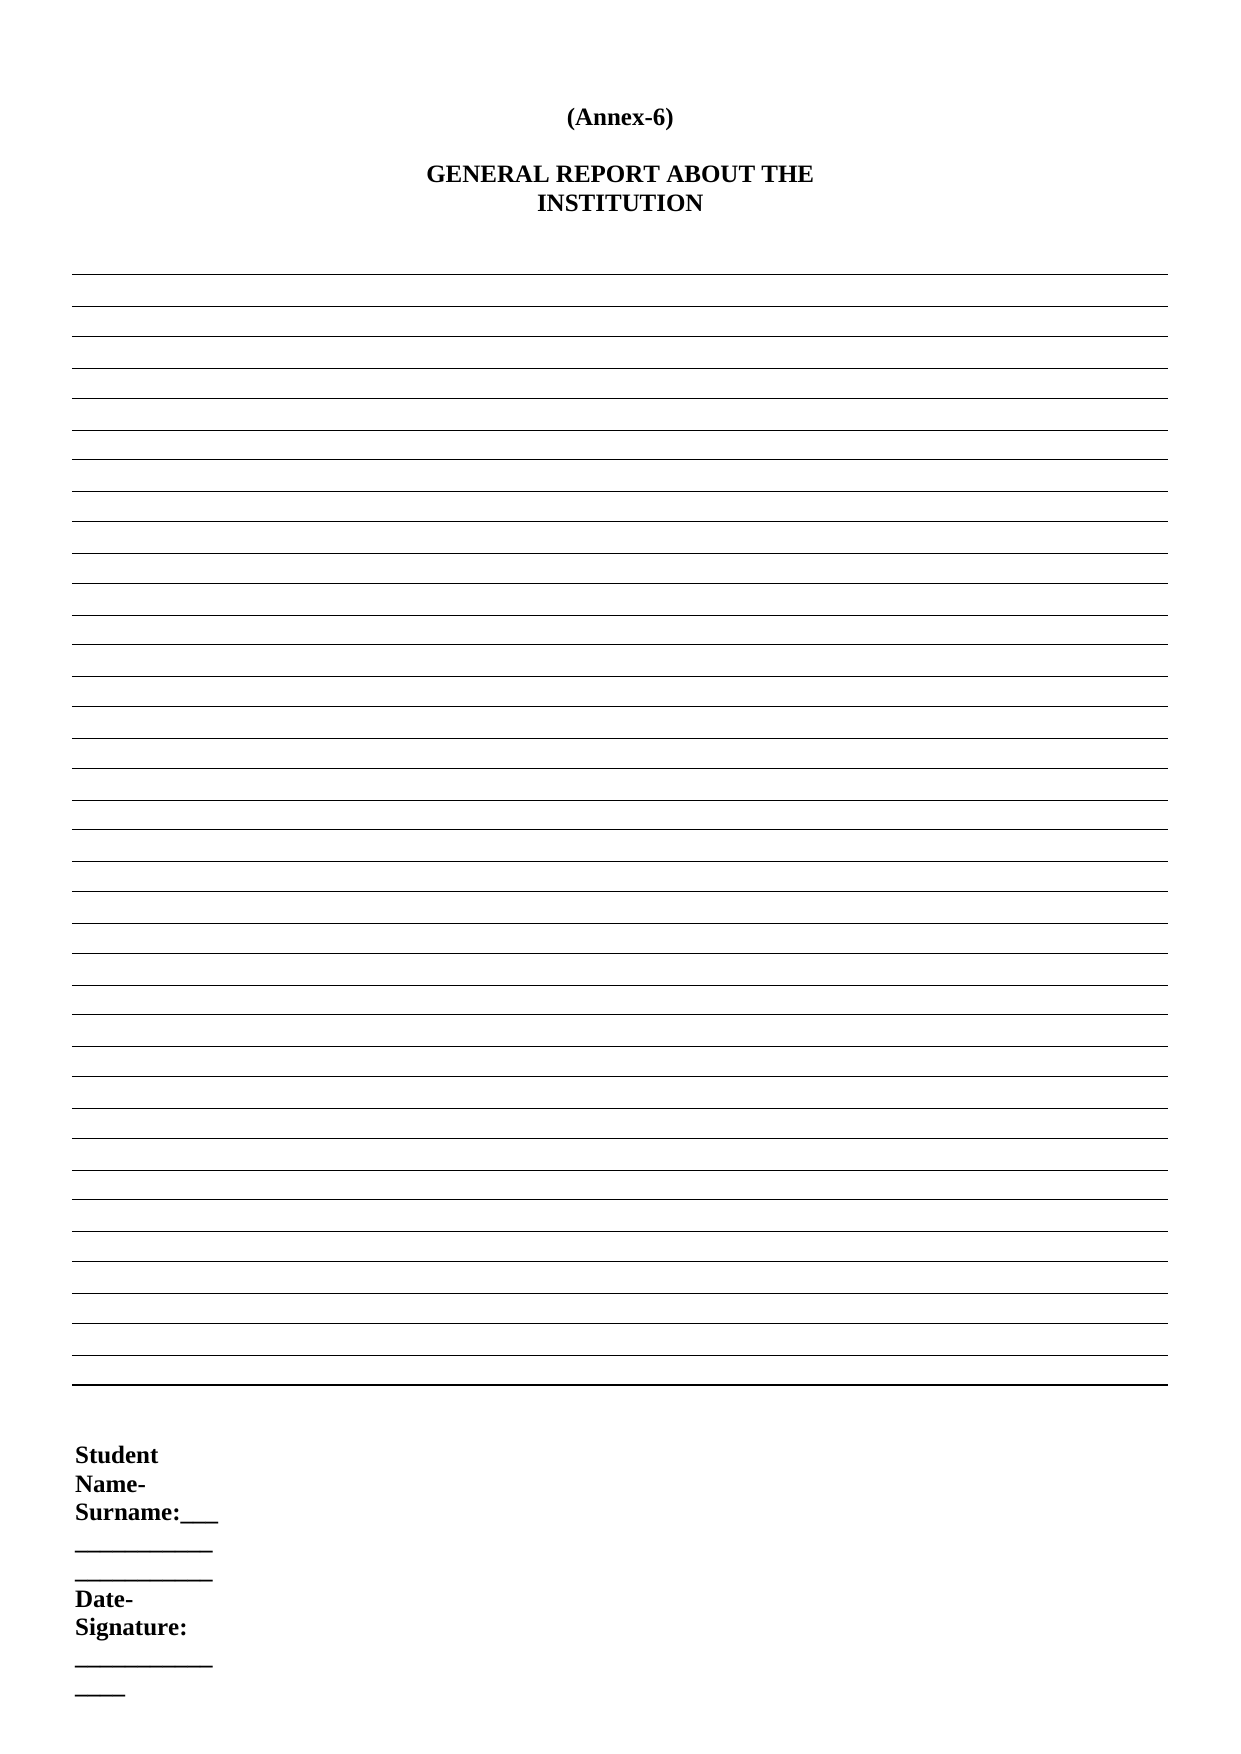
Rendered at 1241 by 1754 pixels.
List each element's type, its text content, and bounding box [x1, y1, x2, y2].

text GENERAL REPORT ABOUT THE INSTITUTION [402, 159, 838, 217]
text Student Name-Surname:_________________________Date-Signature: _______________ [75, 1440, 220, 1699]
text (Annex-6) [402, 102, 838, 130]
